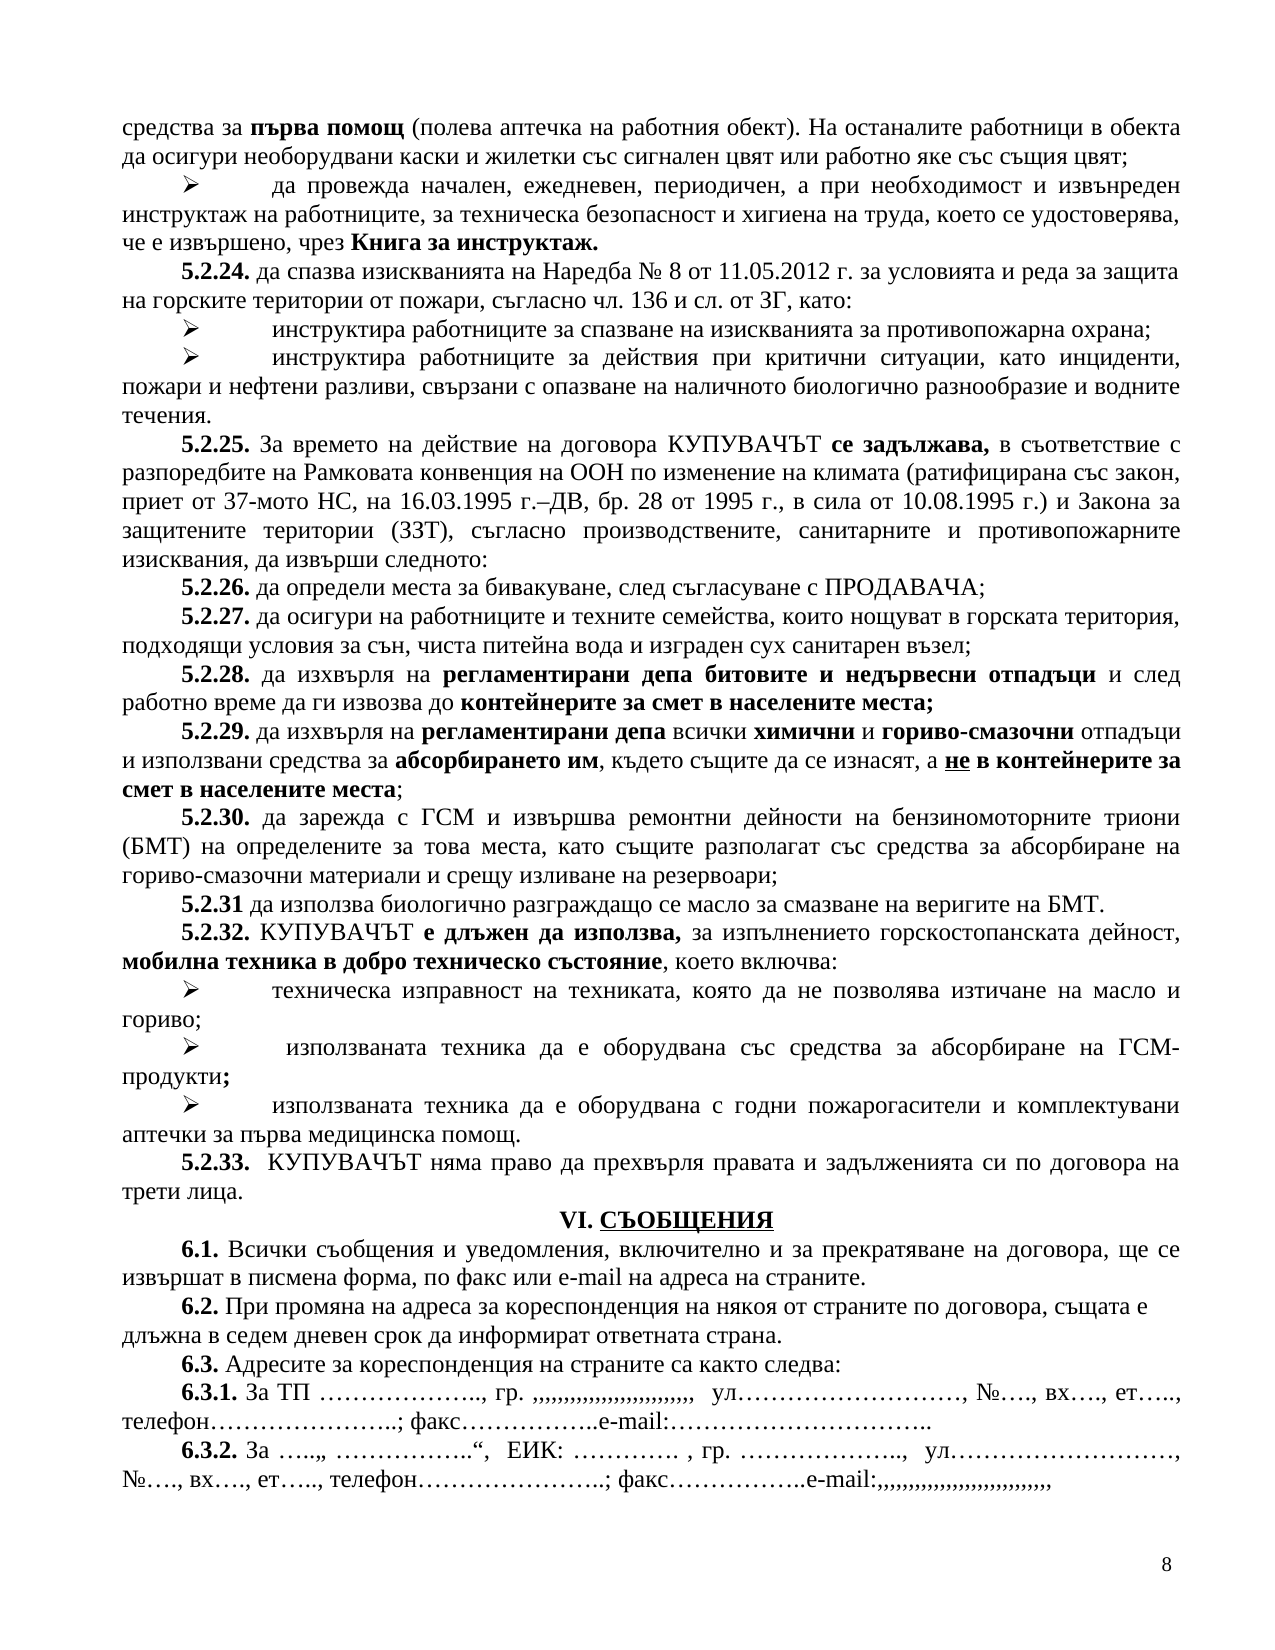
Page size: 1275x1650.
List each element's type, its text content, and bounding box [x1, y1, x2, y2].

text 5.2.26. да определи места за бивакуване, след съгласуване с ПРОДАВАЧА; [122, 572, 1181, 601]
text 5.2.28. да изхвърля на регламентирани депа битовите и недървесни отпадъци и след работно време да ги извозва до контейнерите за смет в населените места; [122, 659, 1181, 716]
text 5.2.30. да зарежда с ГСМ и извършва ремонтни дейности на бензиномоторните триони (БМТ) на определените за това места, като същите разполагат със средства за абсорбиране на гориво-смазочни материали и срещу изливане на резервоари; [122, 802, 1181, 889]
text VI. СЪОБЩЕНИЯ [122, 1205, 1181, 1234]
list техническа изправност на техниката, която да не позволява изтичане на масло и гориво; [122, 975, 1181, 1032]
text 5.2.24. да спазва изискванията на Наредба № 8 от 11.05.2012 г. за условията и реда за защита на горските територии от пожари, съгласно чл. 136 и сл. от ЗГ, като: [122, 256, 1181, 314]
text 5.2.27. да осигури на работниците и техните семейства, които нощуват в горската територия, подходящи условия за сън, чиста питейна вода и изграден сух санитарен възел; [122, 601, 1181, 659]
list инструктира работниците за спазване на изискванията за противопожарна охрана; [122, 314, 1181, 342]
text 5.2.29. да изхвърля на регламентирани депа всички химични и гориво-смазочни отпадъци и използвани средства за абсорбирането им, където същите да се изнасят, а не в контейнерите за смет в населените места; [122, 716, 1181, 802]
list използваната техника да е оборудвана със средства за абсорбиране на ГСМ-продукти; [122, 1032, 1181, 1090]
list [122, 112, 1181, 170]
list използваната техника да е оборудвана с годни пожарогасители и комплектувани аптечки за първа медицинска помощ. [122, 1090, 1181, 1147]
text 5.2.33. КУПУВАЧЪТ няма право да прехвърля правата и задълженията си по договора на трети лица. [122, 1147, 1181, 1205]
text 6.3. Адресите за кореспонденция на страните са както следва: [122, 1349, 1181, 1377]
list да провежда начален, ежедневен, периодичен, а при необходимост и извънреден инструктаж на работниците, за техническа безопасност и хигиена на труда, което се удостоверява, че е извършено, чрез Книга за инструктаж. [122, 170, 1181, 256]
list инструктира работниците за действия при критични ситуации, като инциденти, пожари и нефтени разливи, свързани с опазване на наличното биологично разнообразие и водните течения. [122, 342, 1181, 429]
text 5.2.25. За времето на действие на договора КУПУВАЧЪТ се задължава, в съответствие с разпоредбите на Рамковата конвенция на ООН по изменение на климата (ратифицирана със закон, приет от 37-мото НС, на 16.03.1995 г.–ДВ, бр. 28 от 1995 г., в сила от 10.08.1995 г.) и Закона за защитените територии (ЗЗТ), съгласно производствените, санитарните и противопожарните изисквания, да извърши следното: [122, 429, 1181, 572]
text 6.3.2. За …..„ ……………..“, ЕИК: …………. , гр. ……………….., ул………………………, №…., вх…., ет….., телефон…………………..; факс……………..e-mail:,,,,,,,,,,,,,,,,,,,,,,,,,,,, [122, 1435, 1181, 1492]
text 5.2.31 да използва биологично разграждащо се масло за смазване на веригите на БМТ. [122, 889, 1181, 917]
text 6.1. Всички съобщения и уведомления, включително и за прекратяване на договора, ще се извършат в писмена форма, по факс или e-mail на адреса на страните. [122, 1234, 1181, 1291]
text 6.3.1. За ТП ……………….., гр. ,,,,,,,,,,,,,,,,,,,,,,,,,, ул………………………, №…., вх…., ет….., телефон…………………..; факс……………..e-mail:………………………….. [122, 1377, 1181, 1435]
text 6.2. При промяна на адреса за кореспонденция на някоя от страните по договора, същата е длъжна в седем дневен срок да информират ответната страна. [122, 1291, 1181, 1349]
text 5.2.32. КУПУВАЧЪТ е длъжен да използва, за изпълнението горскостопанската дейност, мобилна техника в добро техническо състояние, което включва: [122, 917, 1181, 975]
